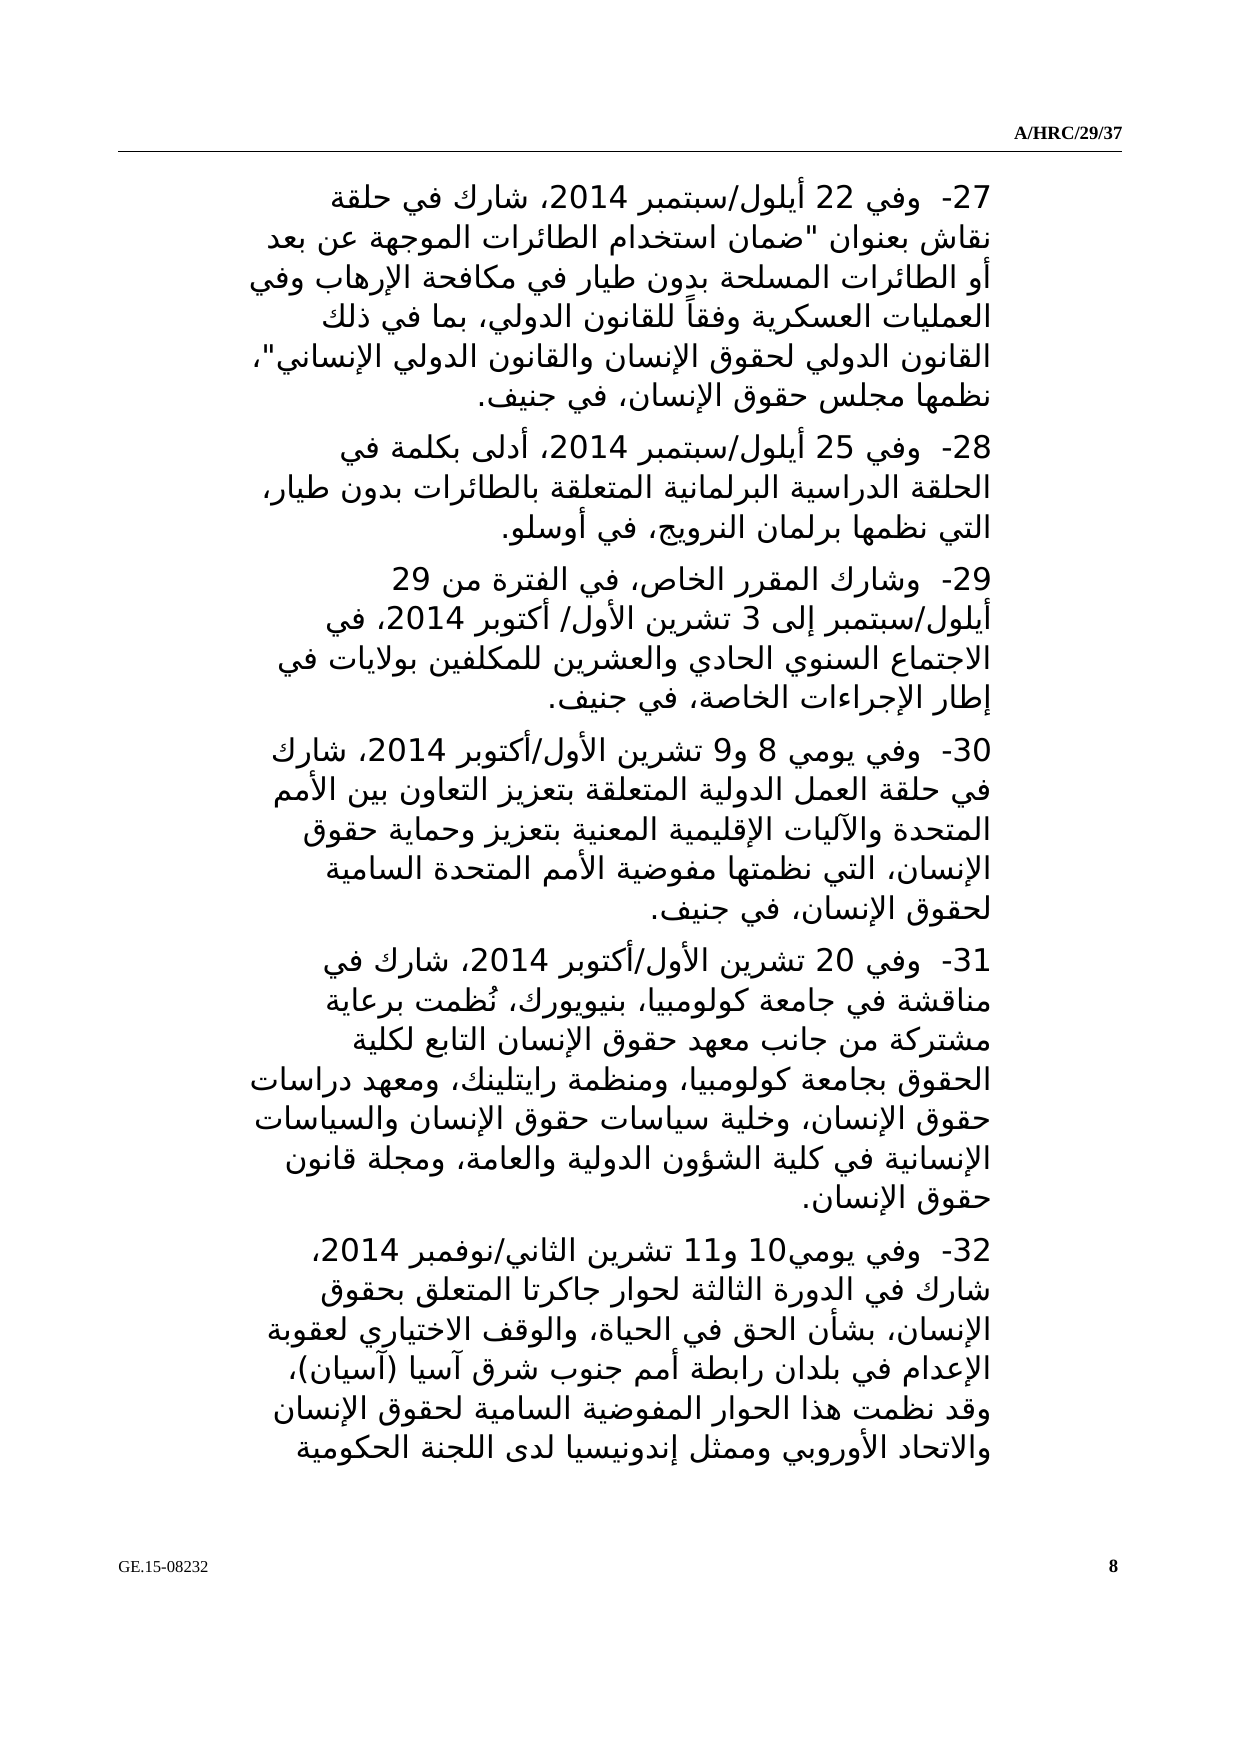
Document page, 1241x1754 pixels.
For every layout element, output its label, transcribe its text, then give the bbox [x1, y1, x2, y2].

text 31- وفي 20 تشرين الأول/أكتوبر 2014، شارك في مناقشة في جامعة كولومبيا، بنيويورك، نُظمت برعاية مشتركة من جانب معهد حقوق الإنسان التابع لكلية الحقوق بجامعة كولومبيا، ومنظمة رايتلينك، ومعهد دراسات حقوق الإنسان، وخلية سياسات حقوق الإنسان والسياسات الإنسانية في كلية الشؤون الدولية والعامة، ومجلة قانون حقوق الإنسان. [248, 940, 992, 1217]
text 27- وفي 22 أيلول/سبتمبر 2014، شارك في حلقة نقاش بعنوان "ضمان استخدام الطائرات الموجهة عن بعد أو الطائرات المسلحة بدون طيار في مكافحة الإرهاب وفي العمليات العسكرية وفقاً للقانون الدولي، بما في ذلك القانون الدولي لحقوق الإنسان والقانون الدولي الإنساني"، نظمها مجلس حقوق الإنسان، في جنيف. [248, 177, 992, 415]
text 28- وفي 25 أيلول/سبتمبر 2014، أدلى بكلمة في الحلقة الدراسية البرلمانية المتعلقة بالطائرات بدون طيار، التي نظمها برلمان النرويج، في أوسلو. [248, 427, 992, 546]
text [248, 1229, 992, 1467]
text 30- وفي يومي 8 و9 تشرين الأول/أكتوبر 2014، شارك في حلقة العمل الدولية المتعلقة بتعزيز التعاون بين الأمم المتحدة والآليات الإقليمية المعنية بتعزيز وحماية حقوق الإنسان، التي نظمتها مفوضية الأمم المتحدة السامية لحقوق الإنسان، في جنيف. [248, 729, 992, 927]
text 29- وشارك المقرر الخاص، في الفترة من 29 أيلول/سبتمبر إلى 3 تشرين الأول/ أكتوبر 2014، في الاجتماع السنوي الحادي والعشرين للمكلفين بولايات في إطار الإجراءات الخاصة، في جنيف. [248, 558, 992, 717]
